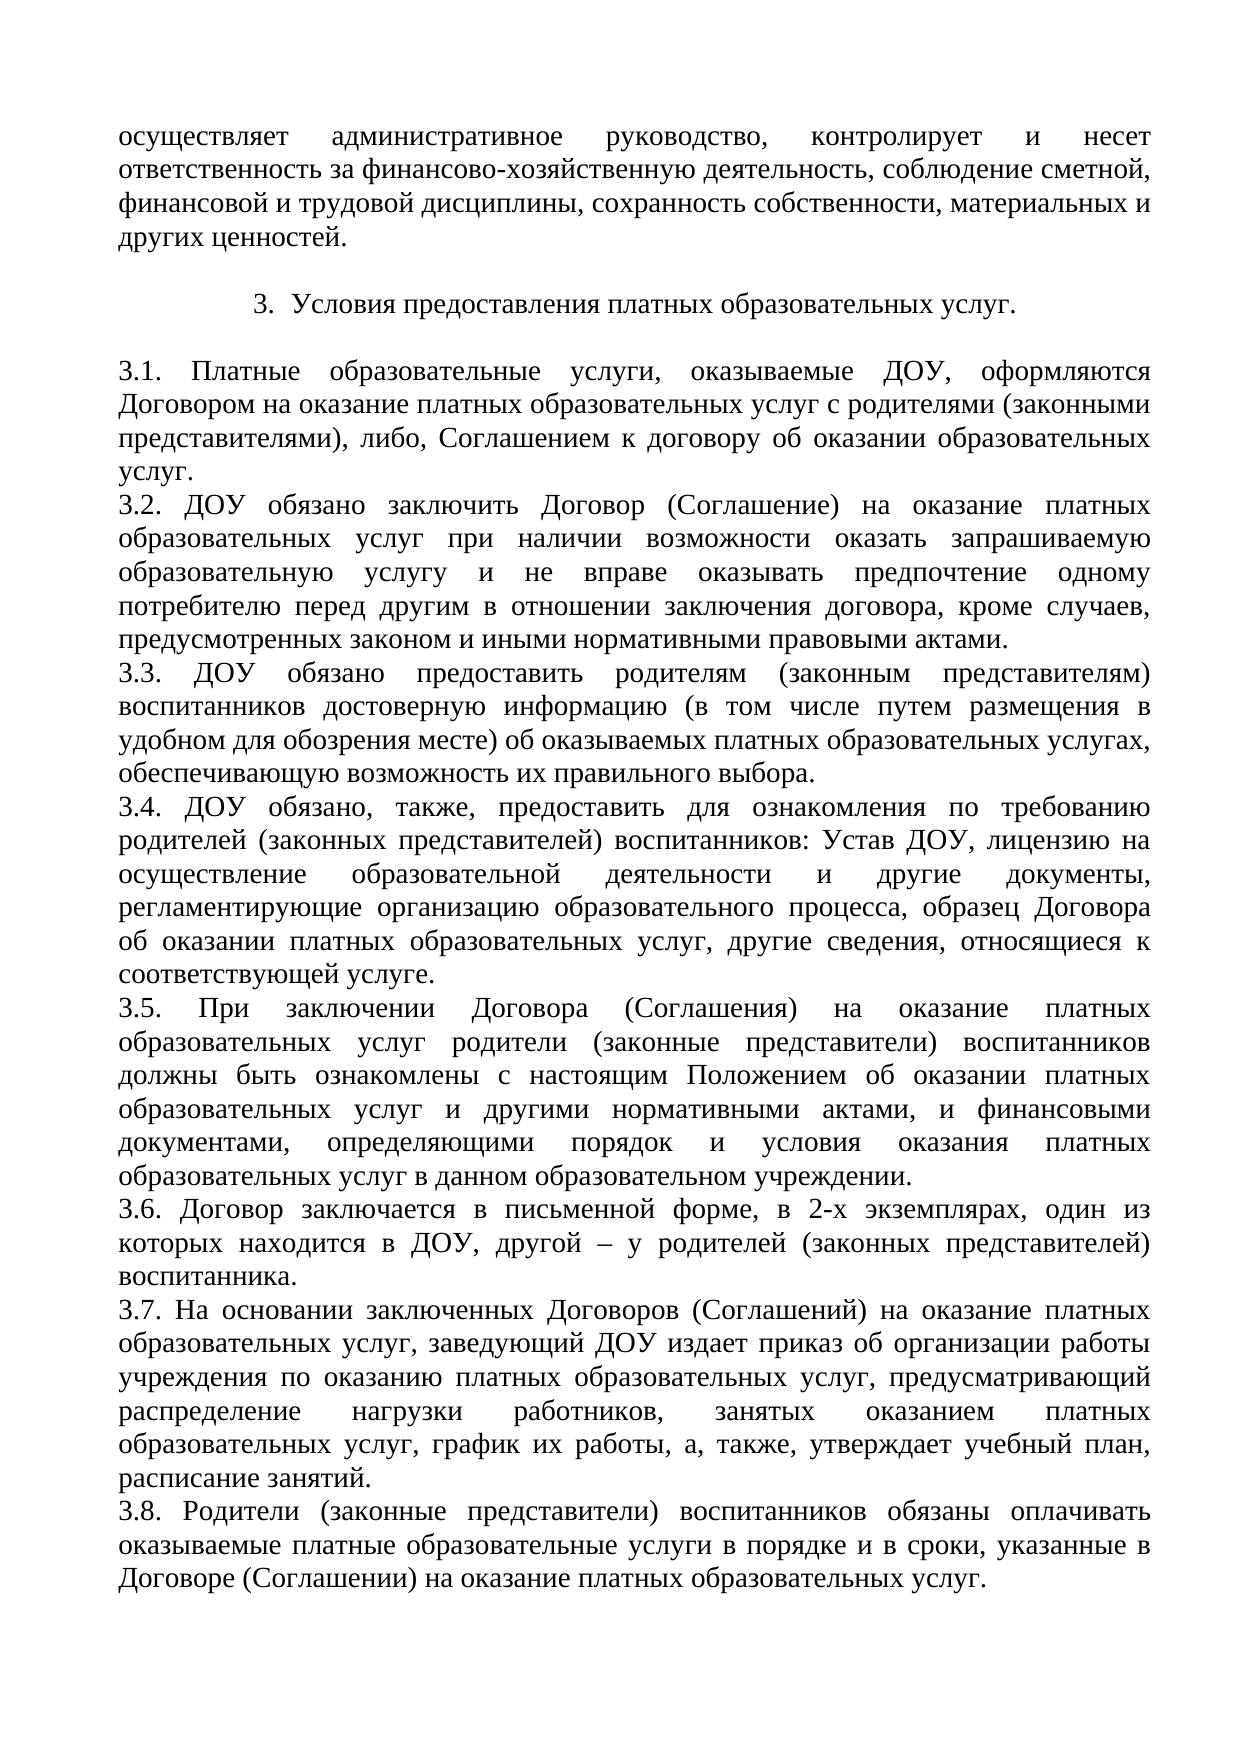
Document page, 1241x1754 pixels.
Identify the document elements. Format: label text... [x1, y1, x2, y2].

text 3.5. При заключении Договора (Соглашения) на оказание платных образовательных услуг родители (законные представители) воспитанников должны быть ознакомлены с настоящим Положением об оказании платных образовательных услуг и другими нормативными актами, и финансовыми документами, определяющими порядок и условия оказания платных образовательных услуг в данном образовательном учреждении. [118, 990, 1152, 1191]
text 3.6. Договор заключается в письменной форме, в 2-х экземплярах, один из которых находится в ДОУ, другой – у родителей (законных представителей) воспитанника. [118, 1191, 1152, 1292]
text 3.7. На основании заключенных Договоров (Соглашений) на оказание платных образовательных услуг, заведующий ДОУ издает приказ об организации работы учреждения по оказанию платных образовательных услуг, предусматривающий распределение нагрузки работников, занятых оказанием платных образовательных услуг, график их работы, а, также, утверждает учебный план, расписание занятий. [118, 1292, 1152, 1493]
list Условия предоставления платных образовательных услуг. [118, 286, 1152, 319]
text 3.1. Платные образовательные услуги, оказываемые ДОУ, оформляются Договором на оказание платных образовательных услуг с родителями (законными представителями), либо, Соглашением к договору об оказании образовательных услуг. [118, 353, 1152, 487]
text 3.8. Родители (законные представители) воспитанников обязаны оплачивать оказываемые платные образовательные услуги в порядке и в сроки, указанные в Договоре (Соглашении) на оказание платных образовательных услуг. [118, 1493, 1152, 1594]
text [118, 118, 1152, 252]
text 3.4. ДОУ обязано, также, предоставить для ознакомления по требованию родителей (законных представителей) воспитанников: Устав ДОУ, лицензию на осуществление образовательной деятельности и другие документы, регламентирующие организацию образовательного процесса, образец Договора об оказании платных образовательных услуг, другие сведения, относящиеся к соответствующей услуге. [118, 789, 1152, 990]
text 3.2. ДОУ обязано заключить Договор (Соглашение) на оказание платных образовательных услуг при наличии возможности оказать запрашиваемую образовательную услугу и не вправе оказывать предпочтение одному потребителю перед другим в отношении заключения договора, кроме случаев, предусмотренных законом и иными нормативными правовыми актами. [118, 487, 1152, 655]
text 3.3. ДОУ обязано предоставить родителям (законным представителям) воспитанников достоверную информацию (в том числе путем размещения в удобном для обозрения месте) об оказываемых платных образовательных услугах, обеспечивающую возможность их правильного выбора. [118, 655, 1152, 789]
